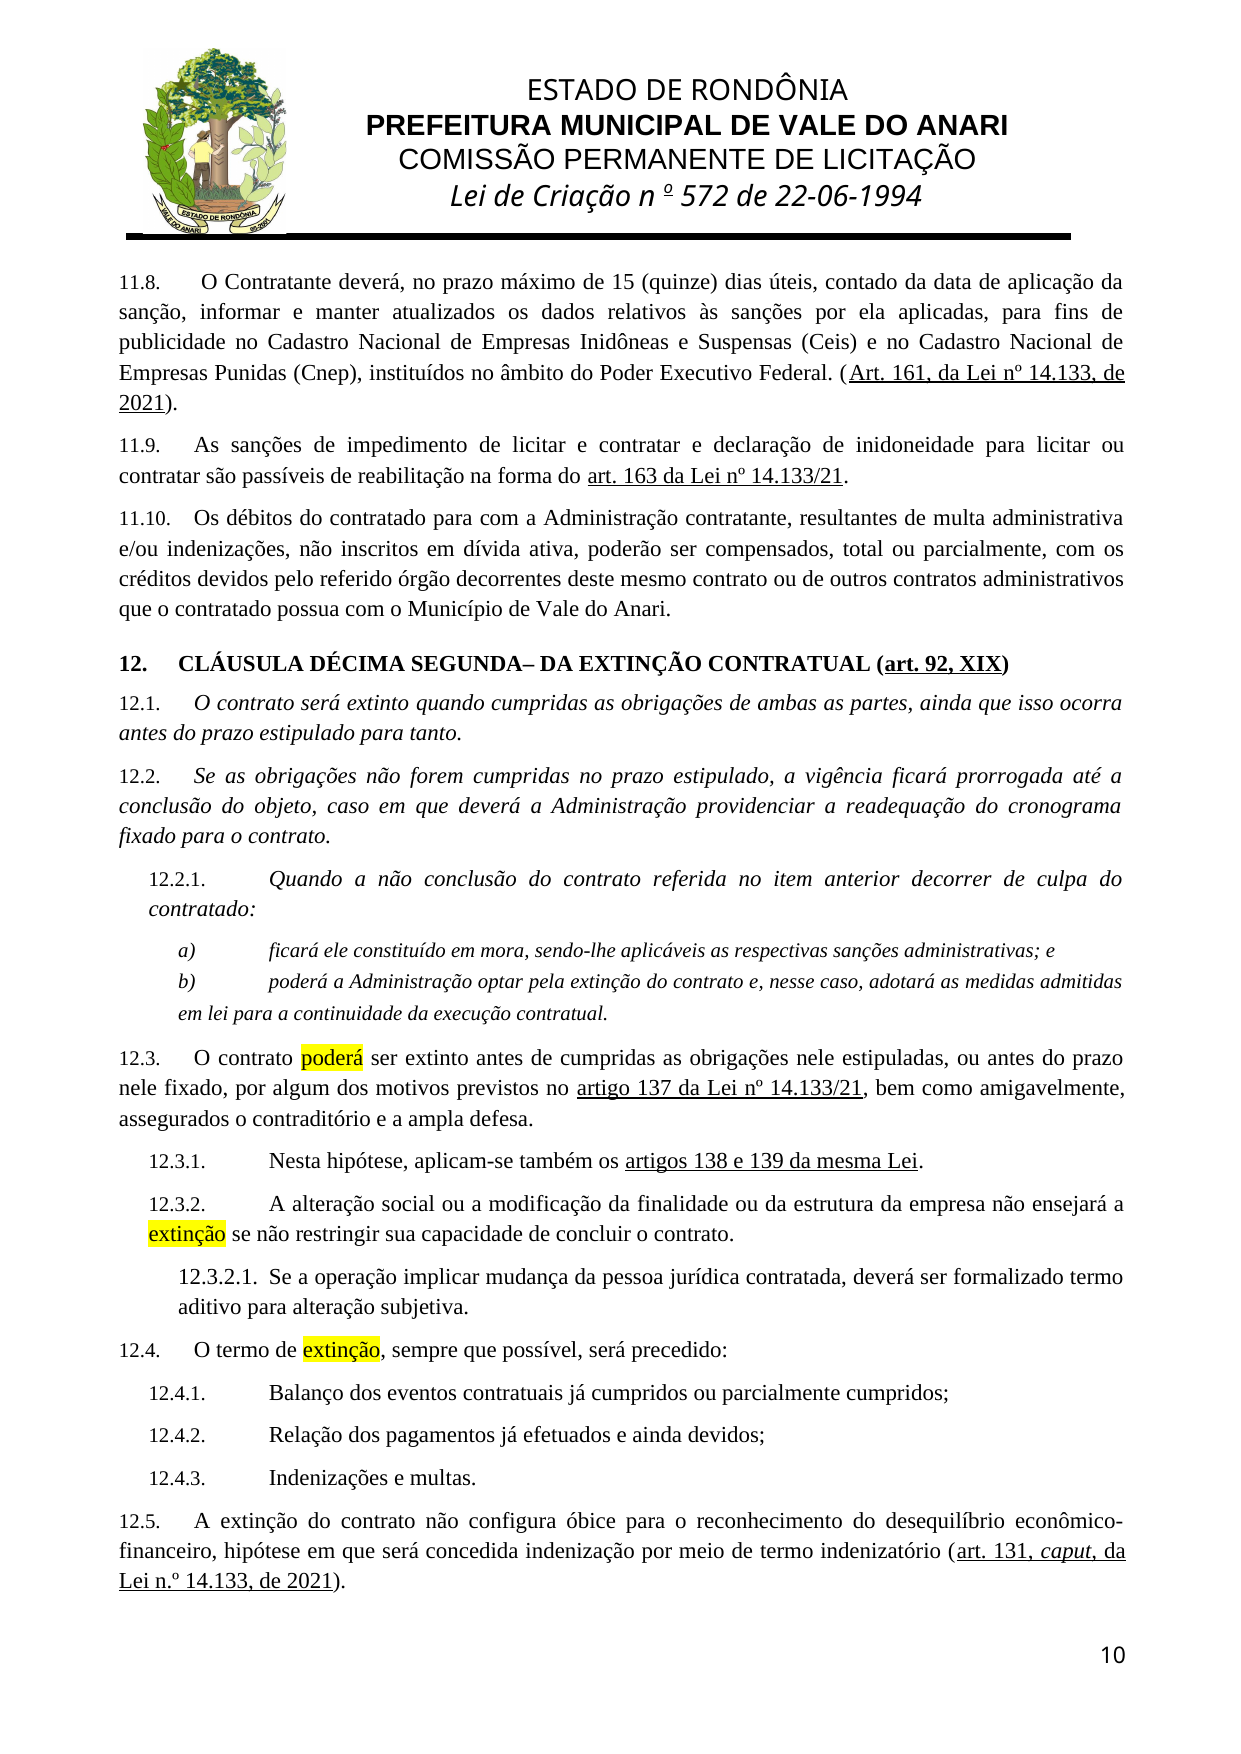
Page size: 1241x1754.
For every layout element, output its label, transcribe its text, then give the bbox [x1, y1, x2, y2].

text Indenizações e multas. [148, 1464, 1126, 1490]
text Se a operação implicar mudança da pessoa jurídica contratada, deverá ser formalizado termo aditivo para alteração subjetiva. [178, 1263, 1126, 1319]
text A extinção do contrato não configura óbice para o reconhecimento do desequilíbrio econômico-financeiro, hipótese em que será concedida indenização por meio de termo indenizatório (art. 131, caput, da Lei n.º 14.133, de 2021). [119, 1507, 1126, 1593]
list ficará ele constituído em mora, sendo-lhe aplicáveis as respectivas sanções administrativas; e [178, 938, 1126, 962]
text Relação dos pagamentos já efetuados e ainda devidos; [148, 1421, 1126, 1448]
text A alteração social ou a modificação da finalidade ou da estrutura da empresa não ensejará a extinção se não restringir sua capacidade de concluir o contrato. [148, 1190, 1126, 1247]
text O termo de extinção, sempre que possível, será precedido: [119, 1336, 303, 1362]
list poderá a Administração optar pela extinção do contrato e, nesse caso, adotará as medidas admitidas em lei para a continuidade da execução contratual. [178, 969, 1126, 1024]
picture [142, 48, 287, 234]
text Nesta hipótese, aplicam-se também os artigos 138 e 139 da mesma Lei. [148, 1147, 1126, 1174]
text CLÁUSULA DÉCIMA SEGUNDA– DA EXTINÇÃO CONTRATUAL (art. 92, XIX) [119, 650, 1126, 677]
text O contrato será extinto quando cumpridas as obrigações de ambas as partes, ainda que isso ocorra antes do prazo estipulado para tanto. [119, 689, 1126, 746]
text Quando a não conclusão do contrato referida no item anterior decorrer de culpa do contratado: [148, 865, 1126, 922]
text Balanço dos eventos contratuais já cumpridos ou parcialmente cumpridos; [148, 1379, 1126, 1405]
text O Contratante deverá, no prazo máximo de 15 (quinze) dias úteis, contado da data de aplicação da sanção, informar e manter atualizados os dados relativos às sanções por ela aplicadas, para fins de publicidade no Cadastro Nacional de Empresas Inidôneas e Suspensas (Ceis) e no Cadastro Nacional de Empresas Punidas (Cnep), instituídos no âmbito do Poder Executivo Federal. (Art. 161, da Lei nº 14.133, de 2021). [119, 268, 1126, 415]
text Se as obrigações não forem cumpridas no prazo estipulado, a vigência ficará prorrogada até a conclusão do objeto, caso em que deverá a Administração providenciar a readequação do cronograma fixado para o contrato. [119, 762, 1126, 849]
text Os débitos do contratado para com a Administração contratante, resultantes de multa administrativa e/ou indenizações, não inscritos em dívida ativa, poderão ser compensados, total ou parcialmente, com os créditos devidos pelo referido órgão decorrentes deste mesmo contrato ou de outros contratos administrativos que o contratado possua com o Município de Vale do Anari. [119, 504, 1126, 621]
text As sanções de impedimento de licitar e contratar e declaração de inidoneidade para licitar ou contratar são passíveis de reabilitação na forma do art. 163 da Lei nº 14.133/21. [119, 431, 1126, 488]
text O contrato poderá ser extinto antes de cumpridas as obrigações nele estipuladas, ou antes do prazo nele fixado, por algum dos motivos previstos no artigo 137 da Lei nº 14.133/21, bem como amigavelmente, assegurados o contraditório e a ampla defesa. [119, 1044, 1126, 1131]
text O termo de extinção, sempre que possível, será precedido: [380, 1336, 1126, 1362]
